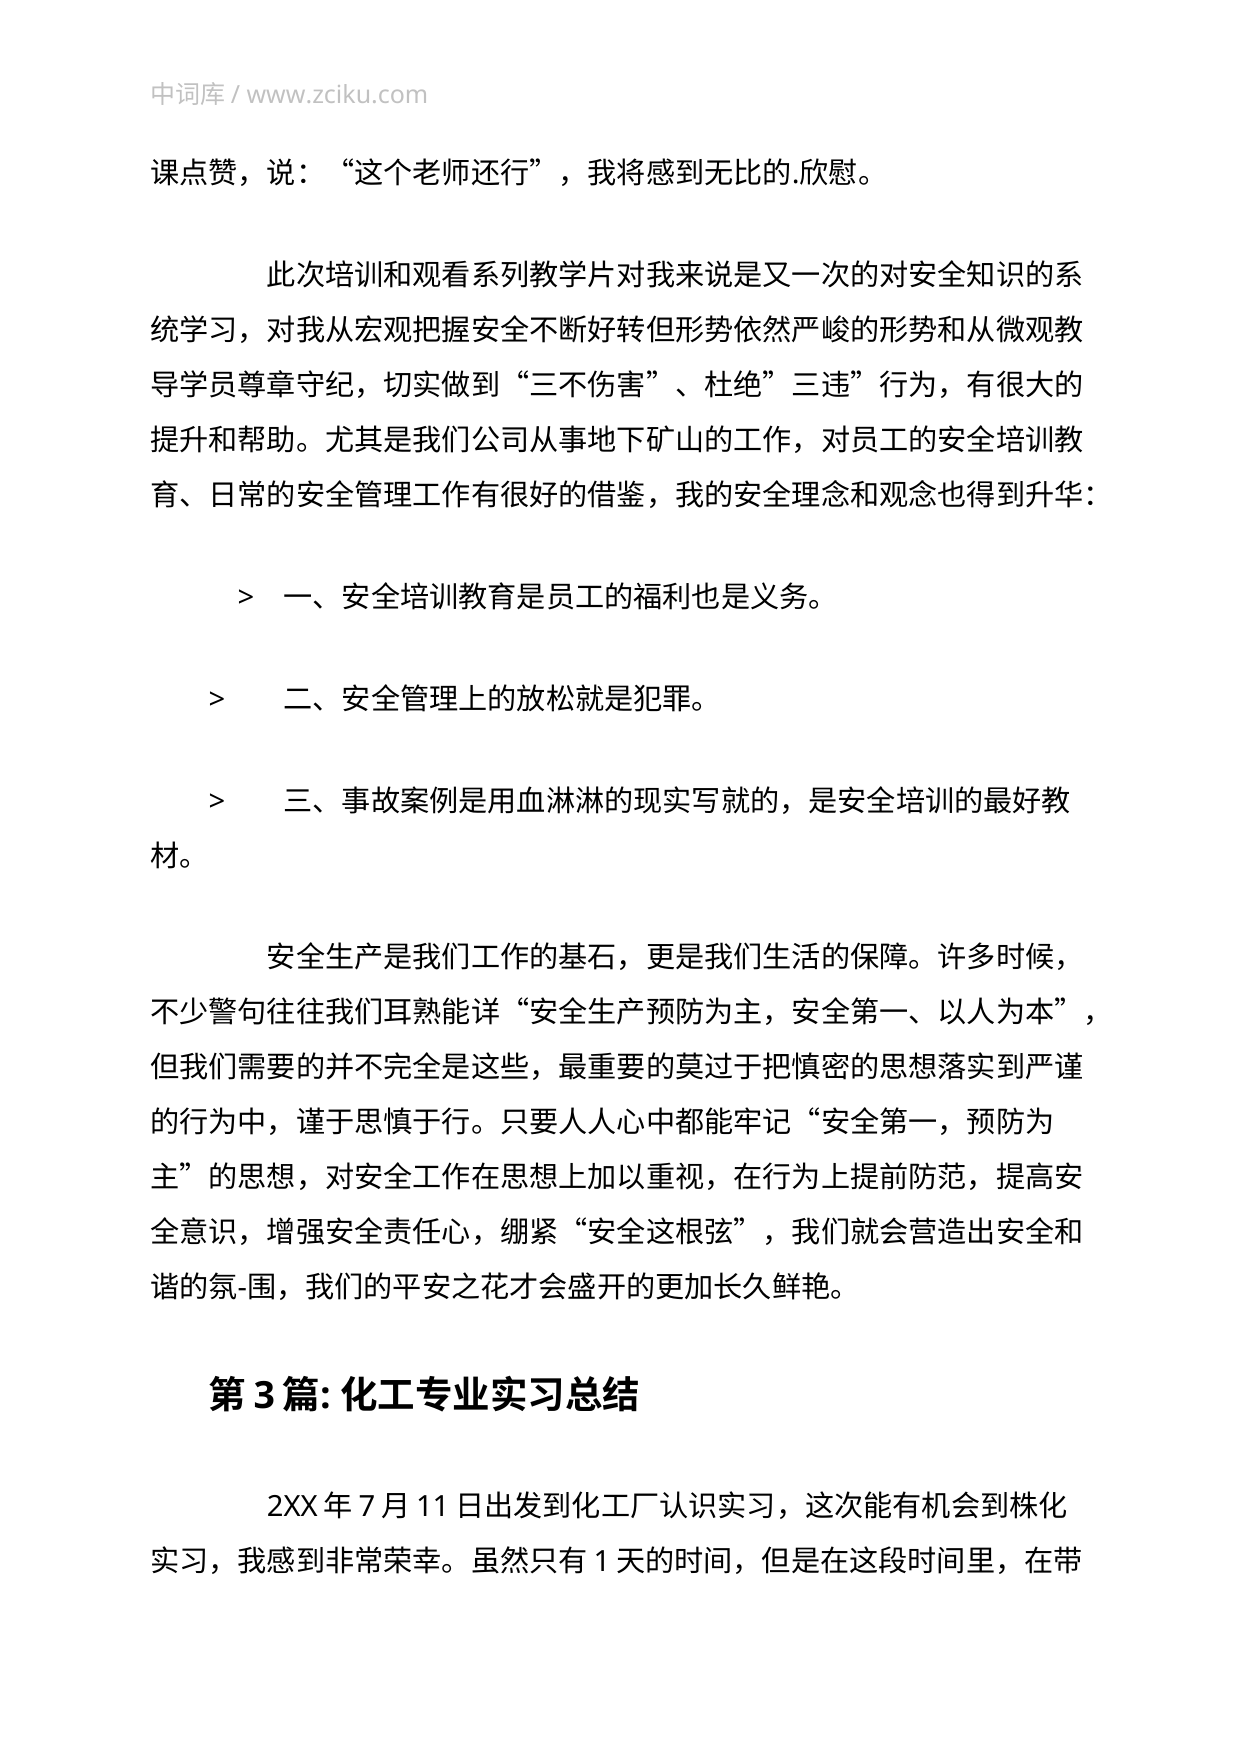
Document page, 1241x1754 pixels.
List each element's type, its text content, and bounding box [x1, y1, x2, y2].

text > 一、安全培训教育是员工的福利也是义务。 [150, 573, 1090, 616]
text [150, 150, 1090, 192]
text > 三、事故案例是用血淋淋的现实写就的，是安全培训的最好教材。 [150, 777, 1090, 874]
text > 二、安全管理上的放松就是犯罪。 [150, 675, 1090, 718]
text 安全生产是我们工作的基石，更是我们生活的保障。许多时候，不少警句往往我们耳熟能详“安全生产预防为主，安全第一、以人为本”，但我们需要的并不完全是这些，最重要的莫过于把慎密的思想落实到严谨的行为中，谨于思慎于行。只要人人心中都能牢记“安全第一，预防为主”的思想，对安全工作在思想上加以重视，在行为上提前防范，提高安全意识，增强安全责任心，绷紧“安全这根弦”，我们就会营造出安全和谐的氛-围，我们的平安之花才会盛开的更加长久鲜艳。 [150, 934, 1090, 1306]
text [150, 1483, 1090, 1580]
text 第3篇: 化工专业实习总结 [150, 1365, 1090, 1420]
text 此次培训和观看系列教学片对我来说是又一次的对安全知识的系统学习，对我从宏观把握安全不断好转但形势依然严峻的形势和从微观教导学员尊章守纪，切实做到“三不伤害”、杜绝”三违”行为，有很大的提升和帮助。尤其是我们公司从事地下矿山的工作，对员工的安全培训教育、日常的安全管理工作有很好的借鉴，我的安全理念和观念也得到升华： [150, 252, 1090, 514]
